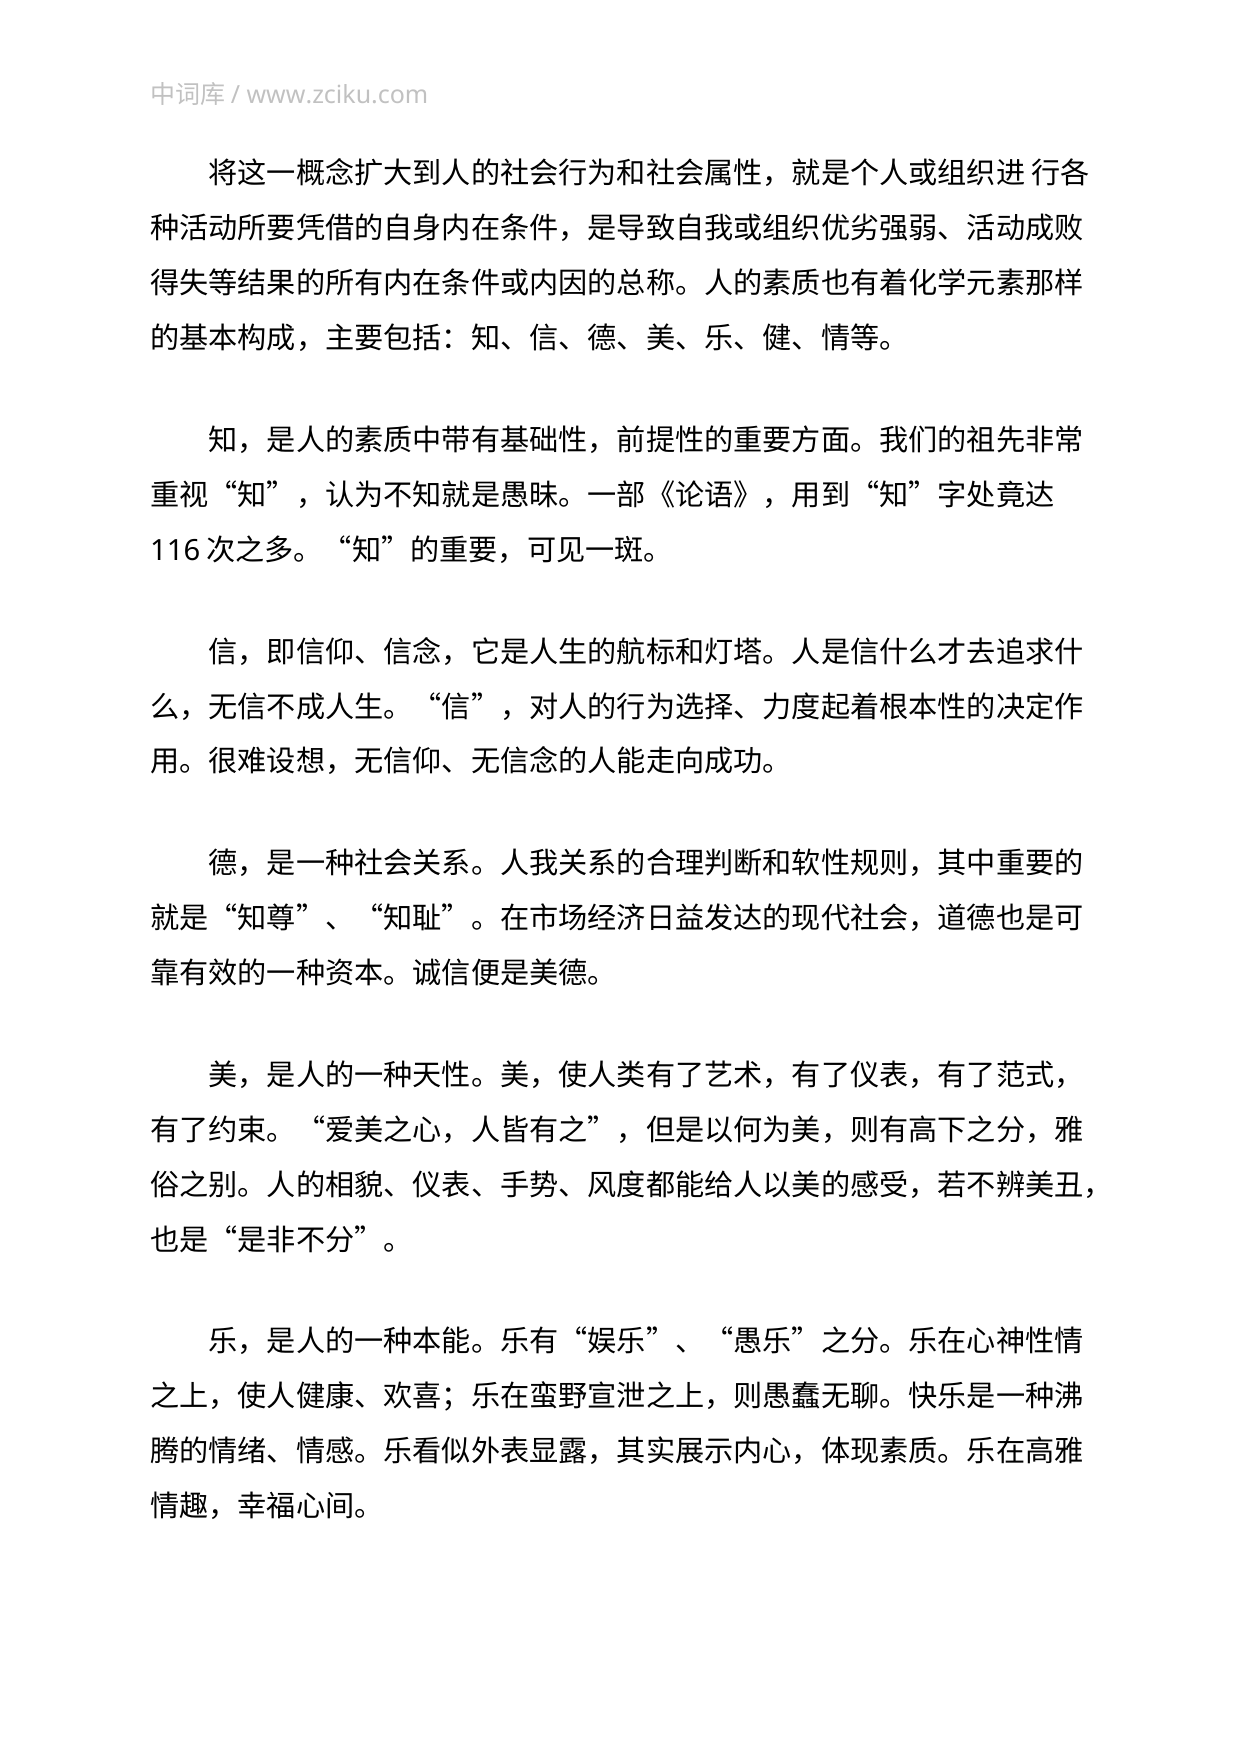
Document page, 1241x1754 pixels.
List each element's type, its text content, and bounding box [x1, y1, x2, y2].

text 知，是人的素质中带有基础性，前提性的重要方面。我们的祖先非常重视“知”，认为不知就是愚昧。一部《论语》，用到“知”字处竟达116次之多。“知”的重要，可见一斑。 [150, 416, 1090, 569]
text 美，是人的一种天性。美，使人类有了艺术，有了仪表，有了范式，有了约束。“爱美之心，人皆有之”，但是以何为美，则有高下之分，雅俗之别。人的相貌、仪表、手势、风度都能给人以美的感受，若不辨美丑，也是“是非不分”。 [150, 1051, 1090, 1258]
text 德，是一种社会关系。人我关系的合理判断和软性规则，其中重要的就是“知尊”、“知耻”。在市场经济日益发达的现代社会，道德也是可靠有效的一种资本。诚信便是美德。 [150, 840, 1090, 992]
text 将这一概念扩大到人的社会行为和社会属性，就是个人或组织进 行各种活动所要凭借的自身内在条件，是导致自我或组织优劣强弱、活动成败得失等结果的所有内在条件或内因的总称。人的素质也有着化学元素那样的基本构成，主要包括：知、信、德、美、乐、健、情等。 [150, 150, 1090, 357]
text 乐，是人的一种本能。乐有“娱乐”、“愚乐”之分。乐在心神性情之上，使人健康、欢喜；乐在蛮野宣泄之上，则愚蠢无聊。快乐是一种沸腾的情绪、情感。乐看似外表显露，其实展示内心，体现素质。乐在高雅情趣，幸福心间。 [150, 1318, 1090, 1525]
text 信，即信仰、信念，它是人生的航标和灯塔。人是信什么才去追求什么，无信不成人生。“信”，对人的行为选择、力度起着根本性的决定作用。很难设想，无信仰、无信念的人能走向成功。 [150, 628, 1090, 780]
